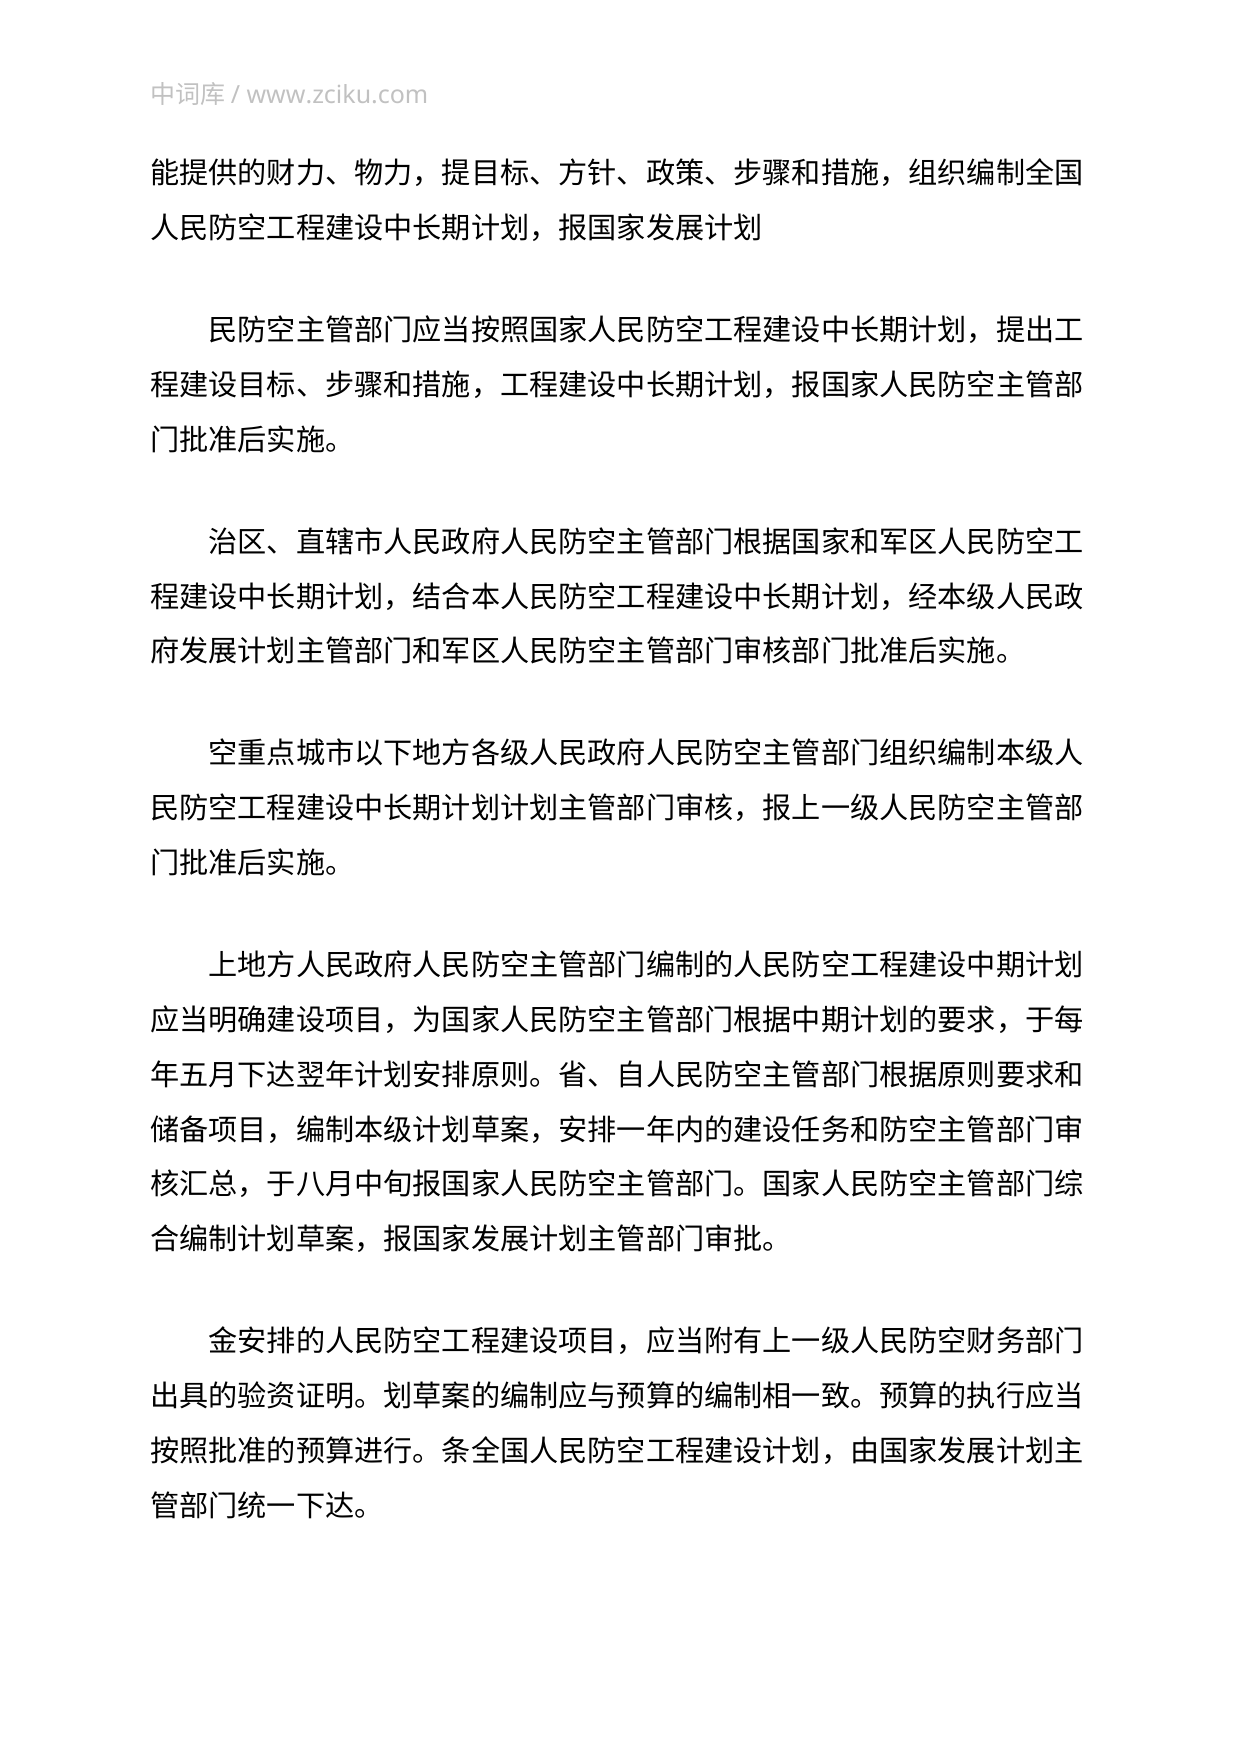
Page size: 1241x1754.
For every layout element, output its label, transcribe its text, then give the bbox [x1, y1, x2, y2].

text 民防空主管部门应当按照国家人民防空工程建设中长期计划，提出工程建设目标、步骤和措施，工程建设中长期计划，报国家人民防空主管部门批准后实施。 [150, 307, 1090, 459]
text 空重点城市以下地方各级人民政府人民防空主管部门组织编制本级人民防空工程建设中长期计划计划主管部门审核，报上一级人民防空主管部门批准后实施。 [150, 730, 1090, 882]
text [150, 150, 1090, 247]
text 治区、直辖市人民政府人民防空主管部门根据国家和军区人民防空工程建设中长期计划，结合本人民防空工程建设中长期计划，经本级人民政府发展计划主管部门和军区人民防空主管部门审核部门批准后实施。 [150, 518, 1090, 670]
text 上地方人民政府人民防空主管部门编制的人民防空工程建设中期计划应当明确建设项目，为国家人民防空主管部门根据中期计划的要求，于每年五月下达翌年计划安排原则。省、自人民防空主管部门根据原则要求和储备项目，编制本级计划草案，安排一年内的建设任务和防空主管部门审核汇总，于八月中旬报国家人民防空主管部门。国家人民防空主管部门综合编制计划草案，报国家发展计划主管部门审批。 [150, 941, 1090, 1258]
text 金安排的人民防空工程建设项目，应当附有上一级人民防空财务部门出具的验资证明。划草案的编制应与预算的编制相一致。预算的执行应当按照批准的预算进行。条全国人民防空工程建设计划，由国家发展计划主管部门统一下达。 [150, 1318, 1090, 1524]
